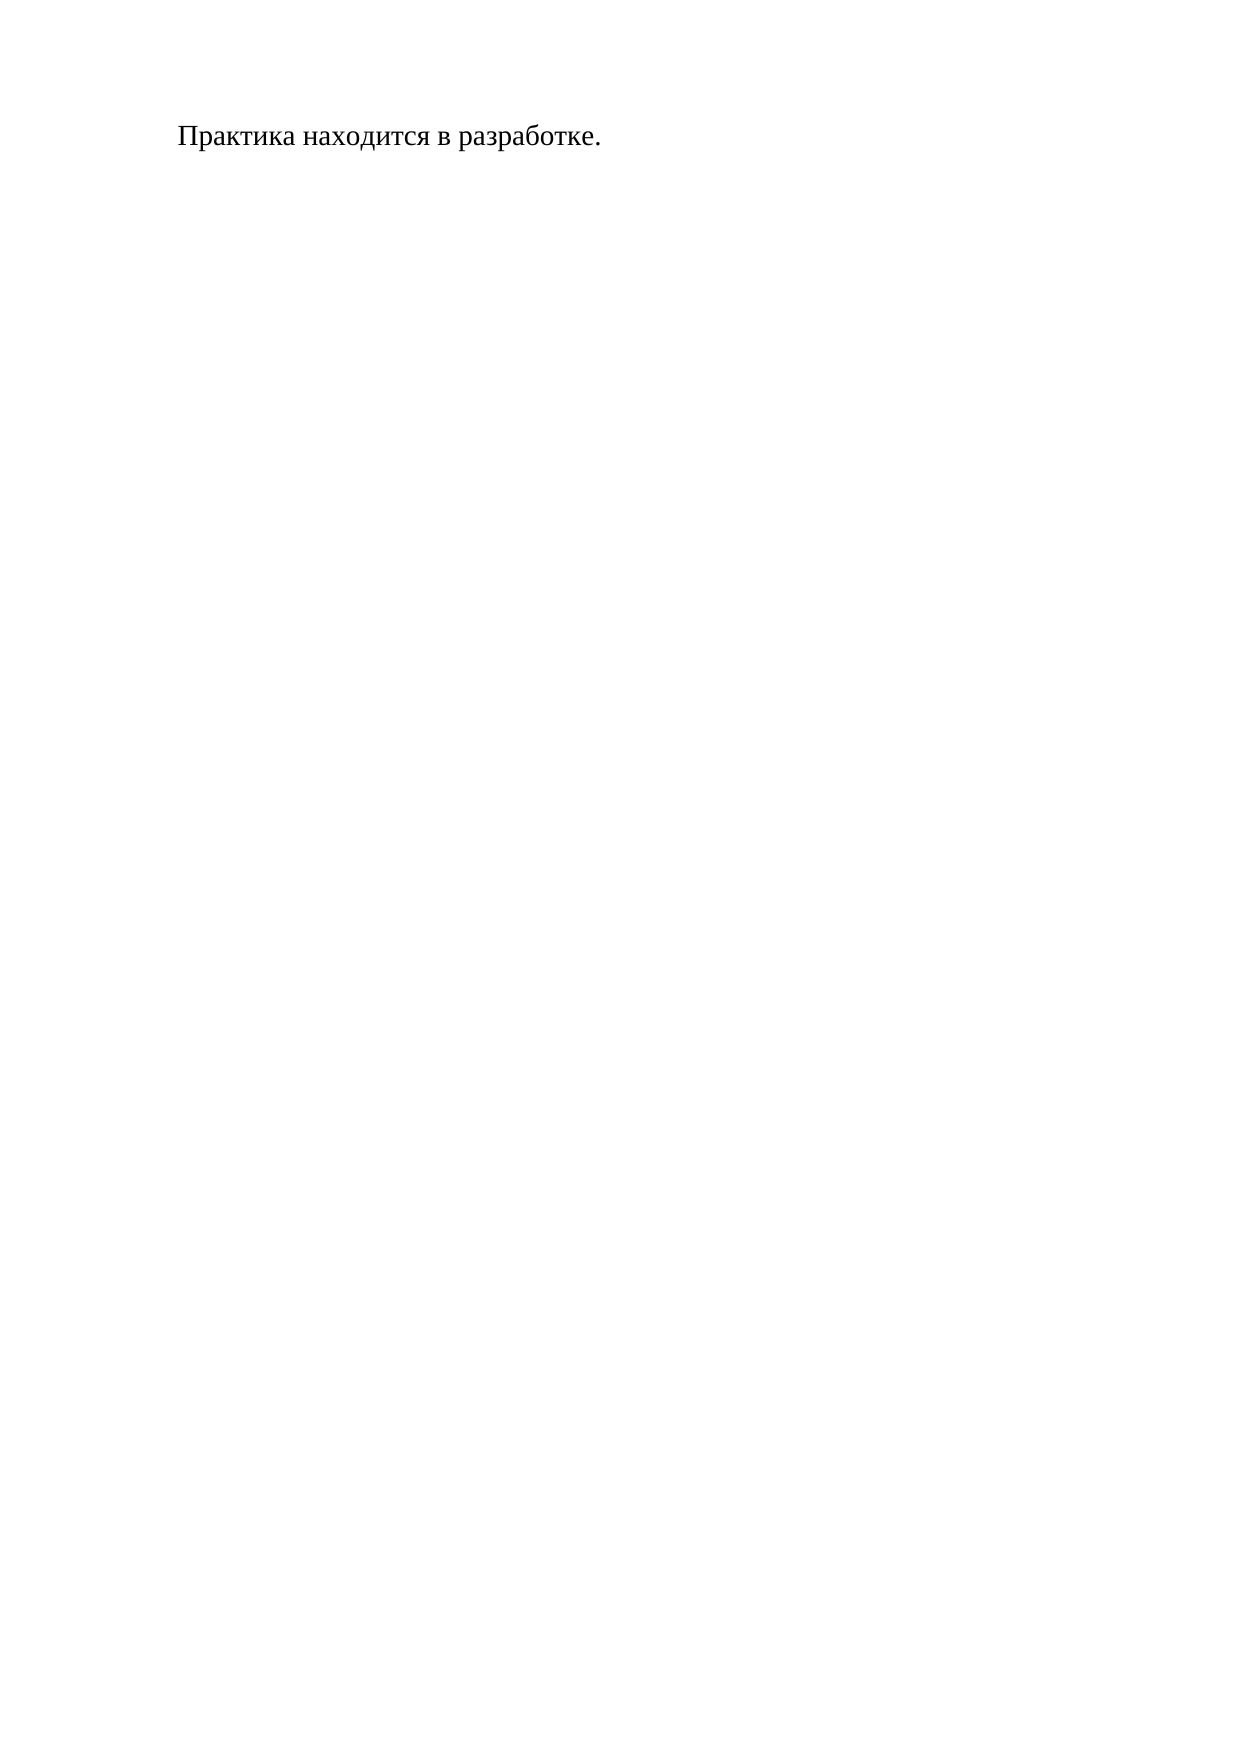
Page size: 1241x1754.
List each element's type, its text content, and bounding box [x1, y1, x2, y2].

text Практика находится в разработке. [177, 118, 1152, 152]
